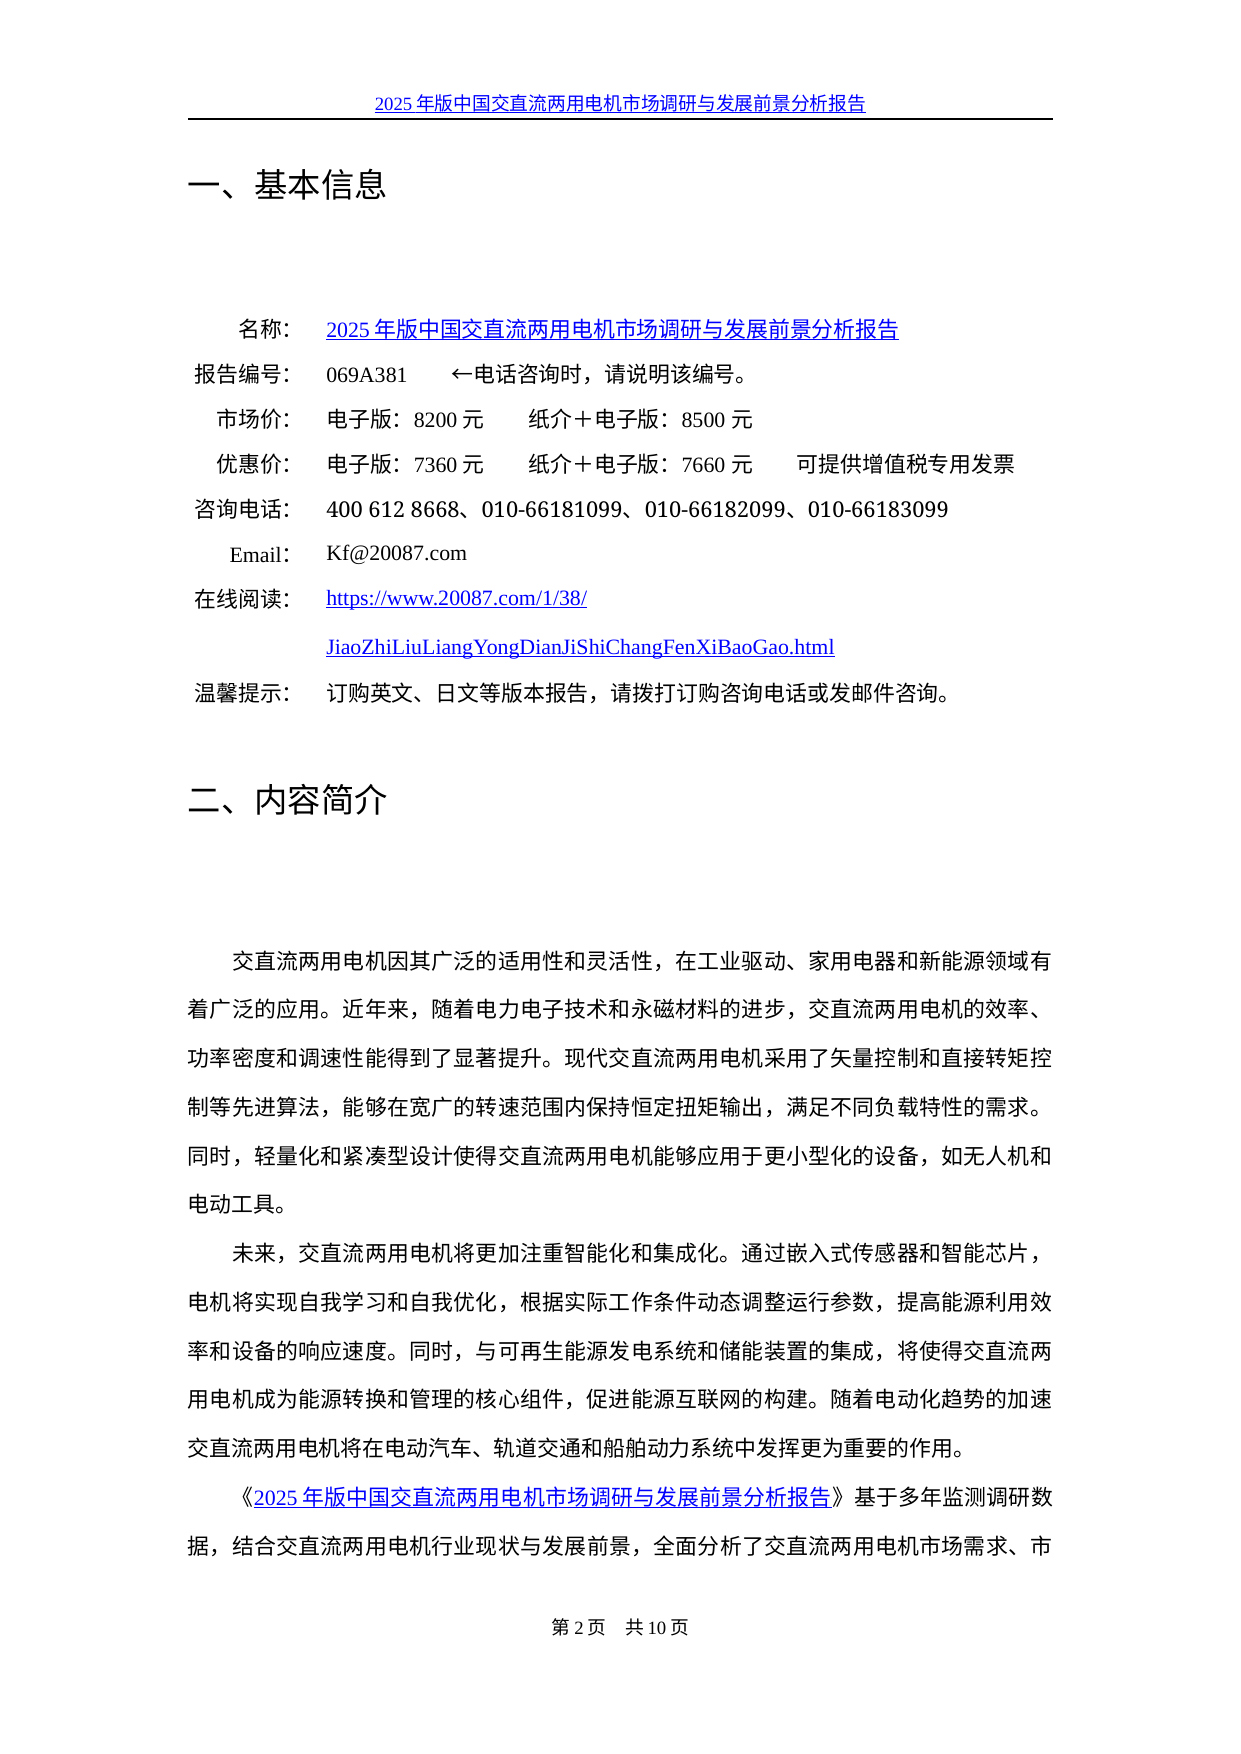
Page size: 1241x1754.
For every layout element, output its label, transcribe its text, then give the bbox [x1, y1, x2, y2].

table_cell 咨询电话： [167, 492, 315, 537]
table_cell 优惠价： [167, 447, 315, 492]
title 二、内容简介 [187, 766, 1053, 831]
table_cell 订购英文、日文等版本报告，请拨打订购咨询电话或发邮件咨询。 [315, 675, 1073, 720]
table_header 名称： [167, 312, 315, 357]
table_header 2025年版中国交直流两用电机市场调研与发展前景分析报告 [315, 312, 1073, 357]
table_cell 在线阅读： [167, 582, 315, 675]
table_cell 电子版：8200 元 纸介＋电子版：8500 元 [315, 402, 1073, 447]
table_cell 069A381 ←电话咨询时，请说明该编号。 [315, 357, 1073, 402]
table_cell 报告编号： [167, 357, 315, 402]
title 一、基本信息 [187, 150, 1053, 215]
table_cell Email： [167, 537, 315, 582]
table_cell [315, 582, 1073, 675]
table_cell 电子版：7360 元 纸介＋电子版：7660 元 可提供增值税专用发票 [315, 447, 1073, 492]
table_cell Kf@20087.com [315, 537, 1073, 582]
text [187, 943, 1053, 1561]
table_cell 温馨提示： [167, 675, 315, 720]
table_cell 市场价： [167, 402, 315, 447]
table_cell 400 612 8668、010-66181099、010-66182099、010-66183099 [315, 492, 1073, 537]
